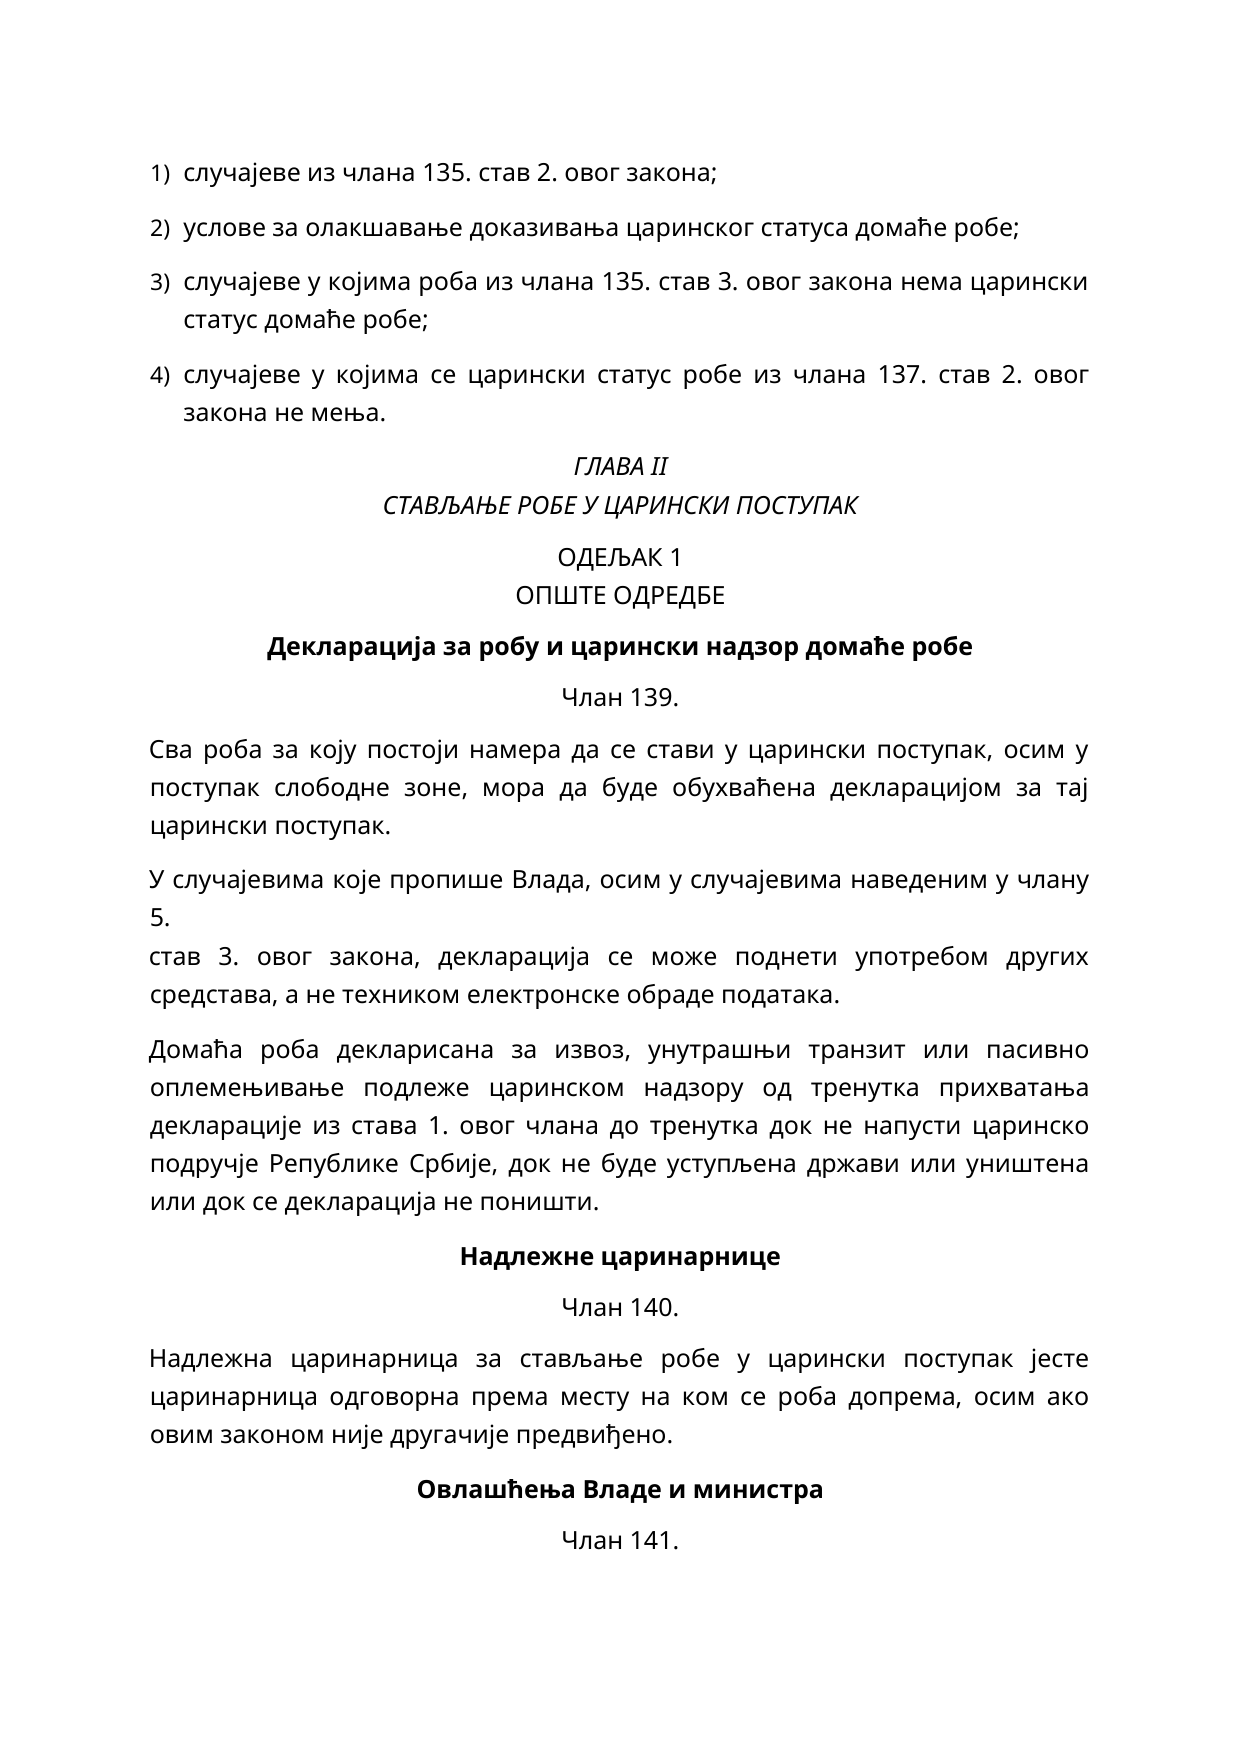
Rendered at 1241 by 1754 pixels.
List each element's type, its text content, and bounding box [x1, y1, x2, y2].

text Овлашћења Владе и министра [152, 1472, 1088, 1506]
text ОПШТЕ ОДРЕДБЕ [243, 578, 997, 612]
text Члан 139. [243, 680, 997, 714]
text Декларација за робу и царински надзор домаће робе [152, 629, 1088, 663]
text ГЛАВА II [152, 449, 1089, 483]
text Надлежне царинарнице [152, 1238, 1088, 1273]
text Сва роба за коју постоји намера да се стави у царински поступак, осим у поступак слободне зоне, мора да буде обухваћена декларацијом за тај царински поступак. [148, 731, 1090, 842]
text Члан 140. [243, 1290, 997, 1324]
list случајеве у којима роба из члана 135. став 3. овог закона нема царински статус домаће робе; [150, 264, 1090, 336]
text Члан 141. [243, 1523, 997, 1557]
text У случајевима које пропише Влада, осим у случајевима наведеним у члану 5. [148, 862, 1090, 934]
list случајеве у којима се царински статус робе из члана 137. став 2. овог закона не мења. [150, 356, 1090, 429]
list услове за олакшавање доказивања царинског статуса домаће робе; [150, 209, 1090, 243]
text СТАВЉАЊЕ РОБЕ У ЦАРИНСКИ ПОСТУПАК [152, 488, 1088, 522]
text Домаћа роба декларисана за извоз, унутрашњи транзит или пасивно оплемењивање подлеже царинском надзору од тренутка прихватања декларације из става 1. овог члана до тренутка док не напусти царинско подручје Републике Србије, док не буде уступљена држави или уништена или док се декларација не поништи. [148, 1032, 1090, 1218]
list случајеве из члана 135. став 2. овог закона; [150, 155, 1090, 189]
text став 3. овог закона, декларација се може поднети употребом других средстава, а не техником електронске обраде података. [148, 939, 1090, 1011]
text Надлежна царинарница за стављање робе у царински поступак јесте царинарница одговорна према месту на ком се роба допрема, осим ако овим законом није другачије предвиђено. [148, 1341, 1090, 1451]
text ОДЕЉАК 1 [243, 539, 997, 573]
